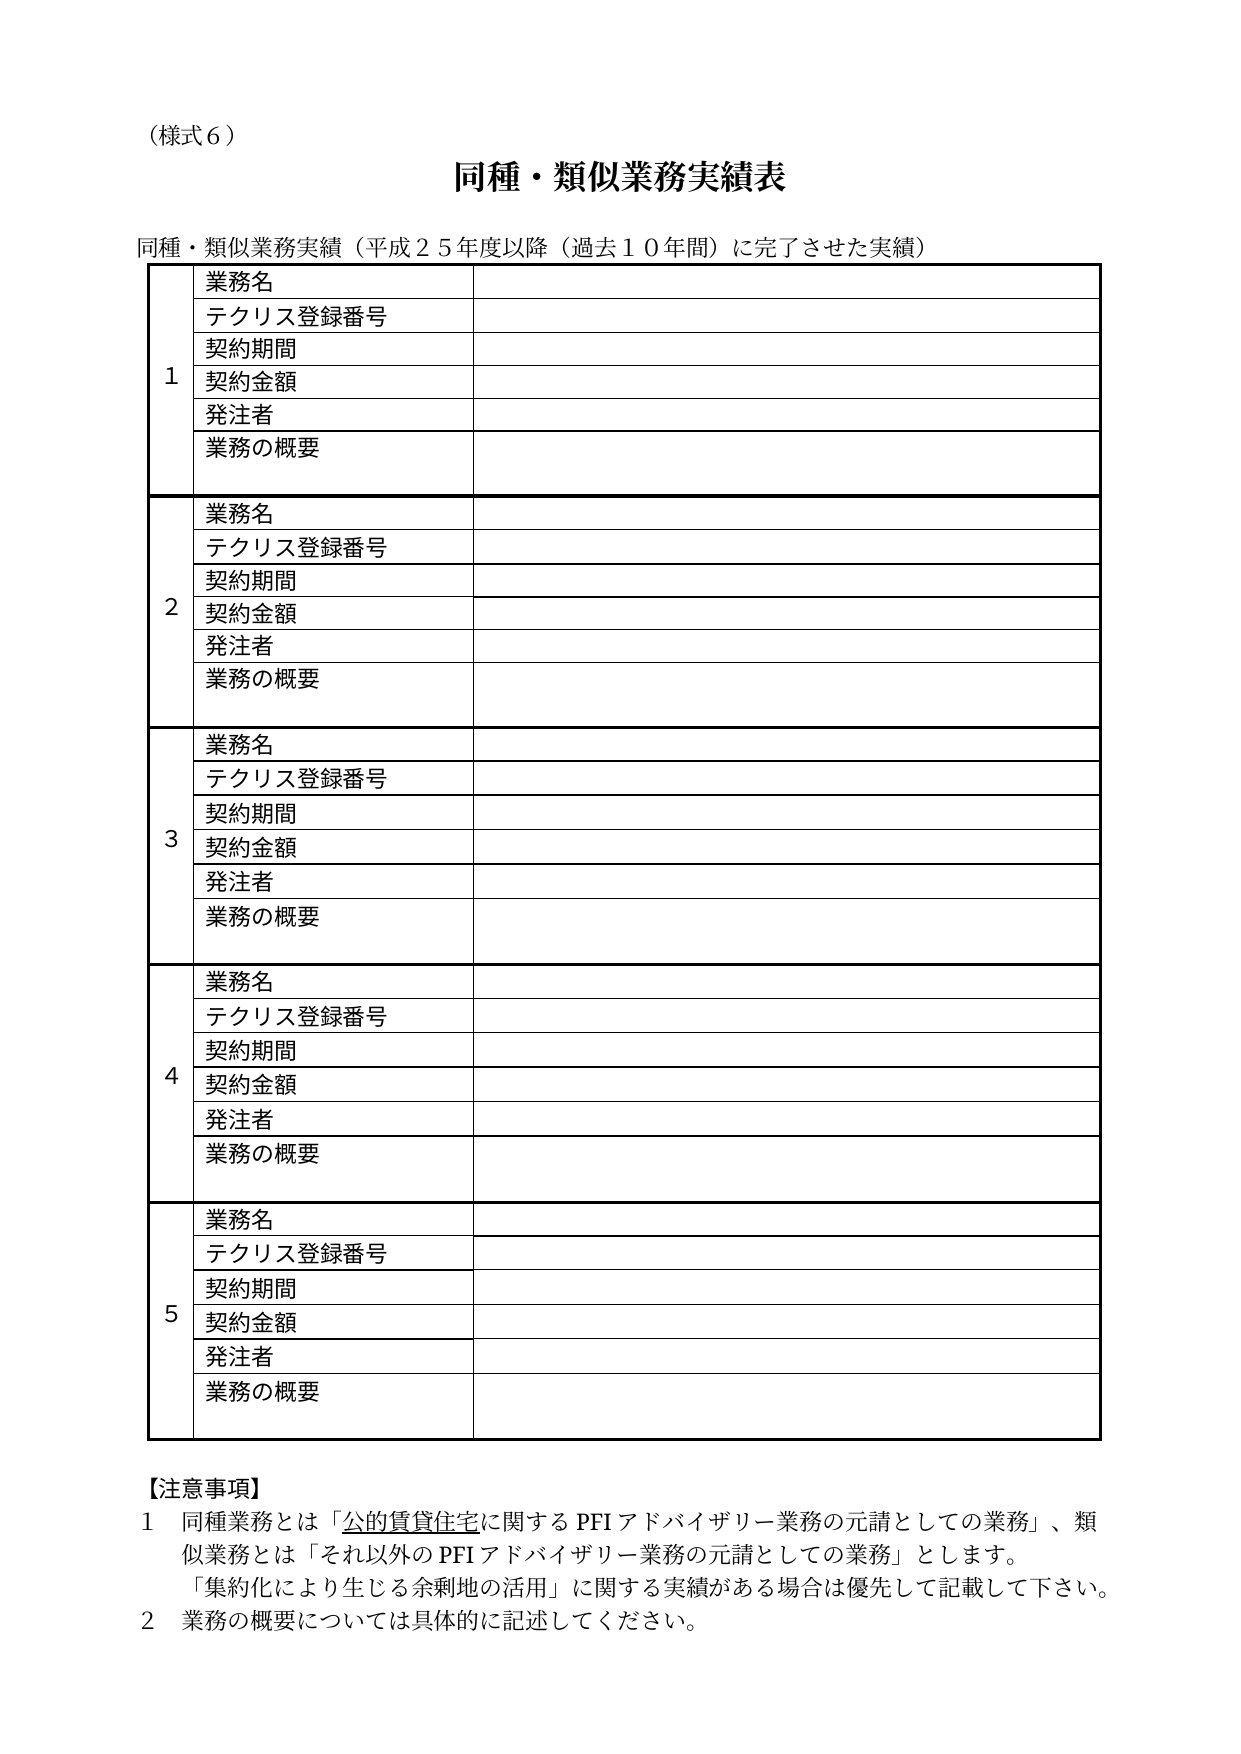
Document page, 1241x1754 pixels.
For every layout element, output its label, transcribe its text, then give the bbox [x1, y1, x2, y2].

table_cell 業務名 [194, 1204, 473, 1235]
table_cell 発注者 [194, 1340, 473, 1372]
table_cell 契約期間 [194, 333, 473, 365]
table_cell [474, 865, 1099, 897]
table_cell テクリス登録番号 [194, 530, 473, 563]
table_cell ５ [150, 1204, 193, 1438]
table_cell 発注者 [194, 865, 473, 897]
table_cell 発注者 [194, 630, 473, 662]
table_cell [474, 399, 1099, 430]
table_cell 業務の概要 [194, 663, 473, 726]
table_cell ４ [150, 966, 193, 1201]
table_header １ [150, 266, 193, 494]
table_cell 業務の概要 [194, 432, 473, 494]
table_cell [474, 565, 1099, 596]
text 「集約化により生じる余剰地の活用」に関する実績がある場合は優先して記載して下さい。 [136, 1570, 1104, 1603]
table_cell 発注者 [194, 399, 473, 430]
table_cell 業務の概要 [194, 1137, 473, 1201]
table_cell [474, 762, 1099, 794]
table_cell [474, 630, 1099, 662]
table_cell テクリス登録番号 [194, 1236, 473, 1269]
table_cell 発注者 [194, 1102, 473, 1135]
table_cell [474, 966, 1099, 997]
table_cell 契約金額 [194, 597, 473, 629]
table_cell ２ [150, 498, 193, 726]
table_cell [474, 1102, 1099, 1135]
table_cell [474, 333, 1099, 365]
table_cell [474, 598, 1099, 629]
text 【注意事項】 [136, 1472, 1104, 1504]
table_cell [474, 663, 1099, 726]
table_cell 契約期間 [194, 1271, 473, 1304]
table_cell [474, 899, 1099, 963]
table_cell [474, 1068, 1099, 1101]
table_cell [474, 299, 1099, 332]
table_cell 契約金額 [194, 1305, 473, 1338]
table_cell 契約金額 [194, 830, 473, 863]
table_cell 業務名 [194, 729, 473, 760]
table_cell [474, 1374, 1099, 1438]
table_cell [474, 530, 1099, 563]
table_cell [474, 1237, 1099, 1269]
table_cell 契約期間 [194, 1033, 473, 1066]
table_cell [474, 1137, 1099, 1201]
table_cell [474, 1033, 1099, 1066]
table_cell [474, 432, 1099, 494]
table_cell 業務の概要 [194, 899, 473, 963]
table_cell [474, 366, 1099, 397]
table_cell 契約金額 [194, 1068, 473, 1101]
text 同種・類似業務実績表 [136, 151, 1104, 199]
table_cell 業務名 [194, 966, 473, 997]
table_cell [474, 1204, 1099, 1235]
table_cell 業務の概要 [194, 1374, 473, 1438]
table_cell [474, 1305, 1099, 1338]
table_cell [474, 1339, 1099, 1372]
table_cell [474, 830, 1099, 863]
table_cell テクリス登録番号 [194, 762, 473, 794]
table_cell [474, 796, 1099, 829]
table_cell 契約期間 [194, 565, 473, 596]
table_cell ３ [150, 729, 193, 963]
table_cell [474, 498, 1099, 529]
text 同種・類似業務実績（平成２５年度以降（過去１０年間）に完了させた実績） [136, 230, 1104, 263]
table_cell [474, 999, 1099, 1032]
table_cell テクリス登録番号 [194, 299, 473, 332]
table_cell 契約期間 [194, 796, 473, 829]
table_cell 業務名 [194, 498, 473, 529]
table_header 業務名 [194, 266, 473, 297]
table_cell [474, 729, 1099, 760]
text ２ 業務の概要については具体的に記述してください。 [136, 1603, 1104, 1636]
table_cell テクリス登録番号 [194, 999, 473, 1032]
text （様式６） [136, 118, 1000, 151]
table_cell 契約金額 [194, 366, 473, 397]
table_cell [474, 1270, 1099, 1304]
text １ 同種業務とは「公的賃貸住宅に関するPFIアドバイザリー業務の元請としての業務」、類似業務とは「それ以外のPFIアドバイザリー業務の元請としての業務」とします。 [136, 1504, 1104, 1570]
table_header [474, 266, 1099, 297]
